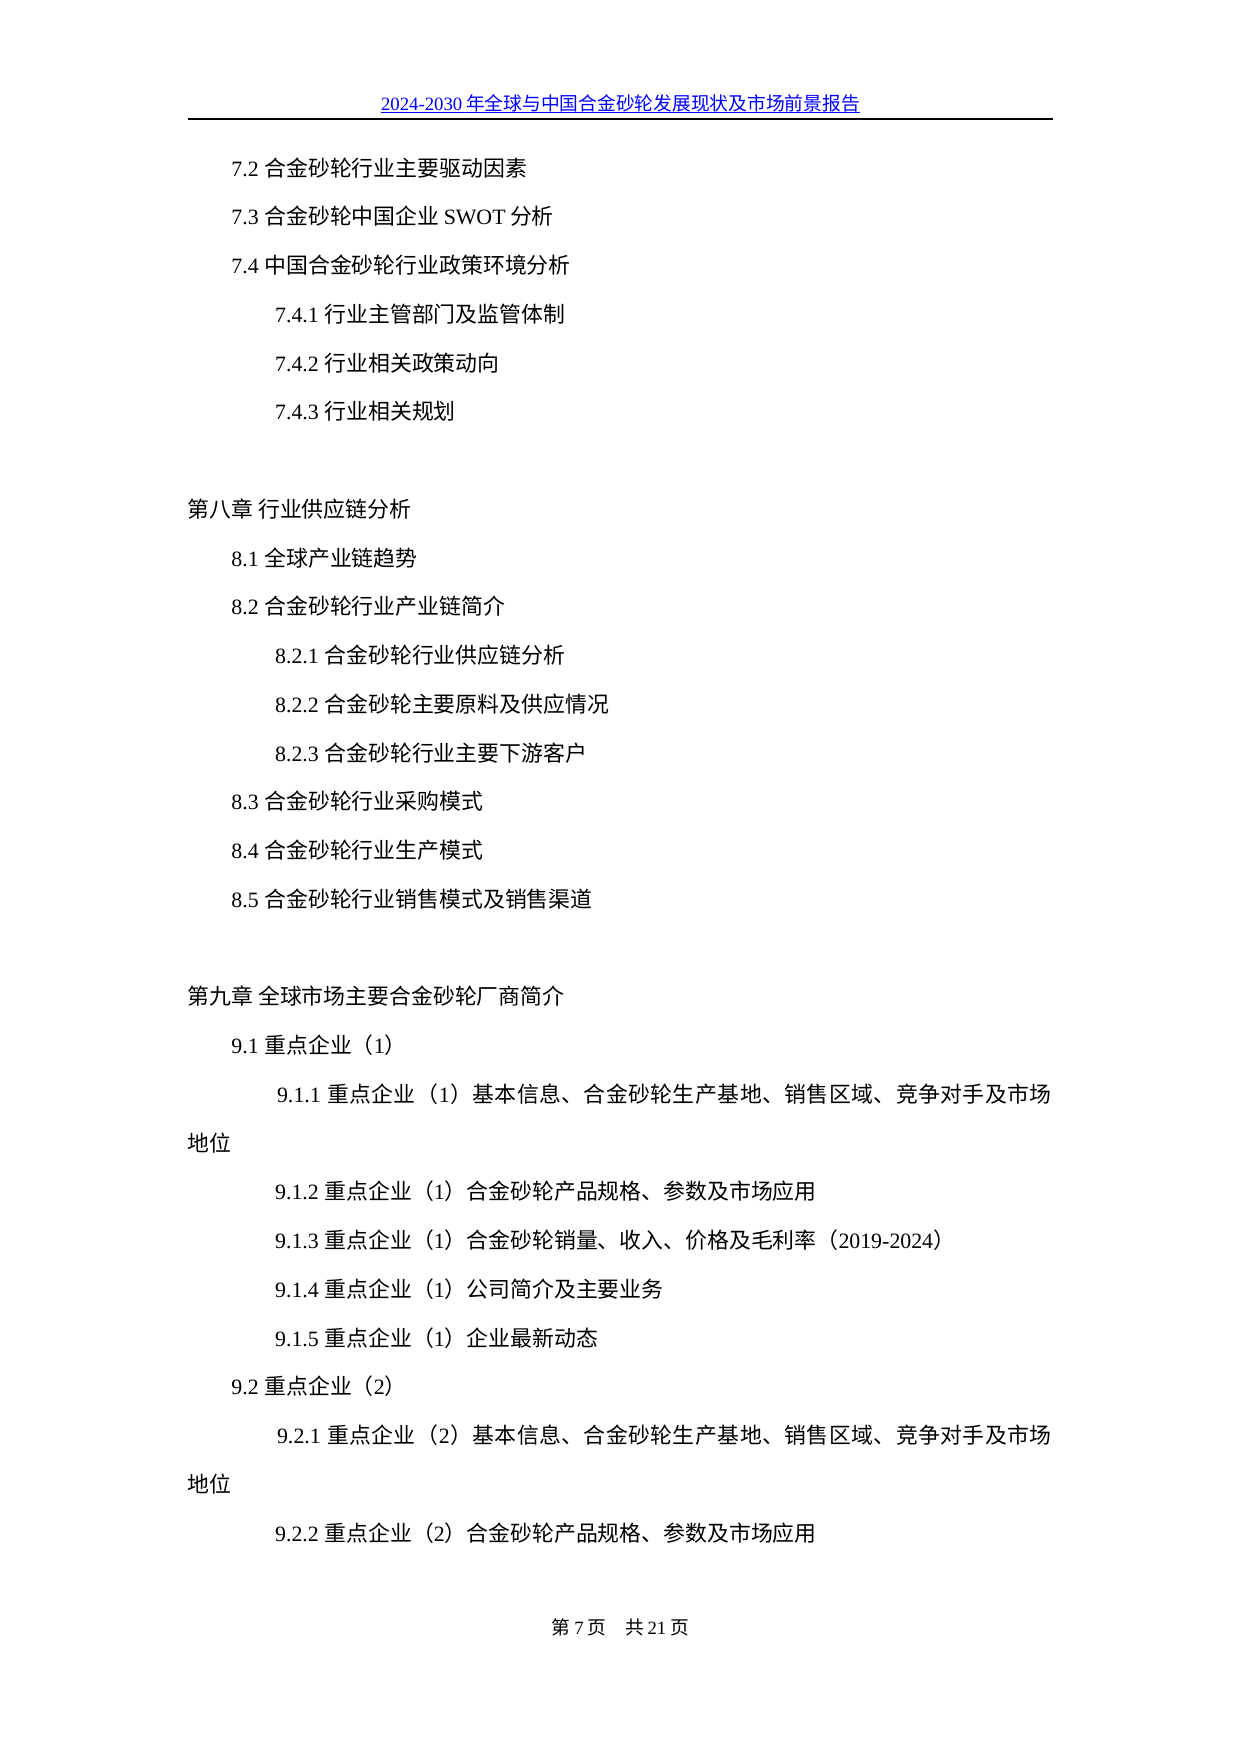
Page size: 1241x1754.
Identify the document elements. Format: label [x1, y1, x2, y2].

text [187, 150, 1053, 1548]
